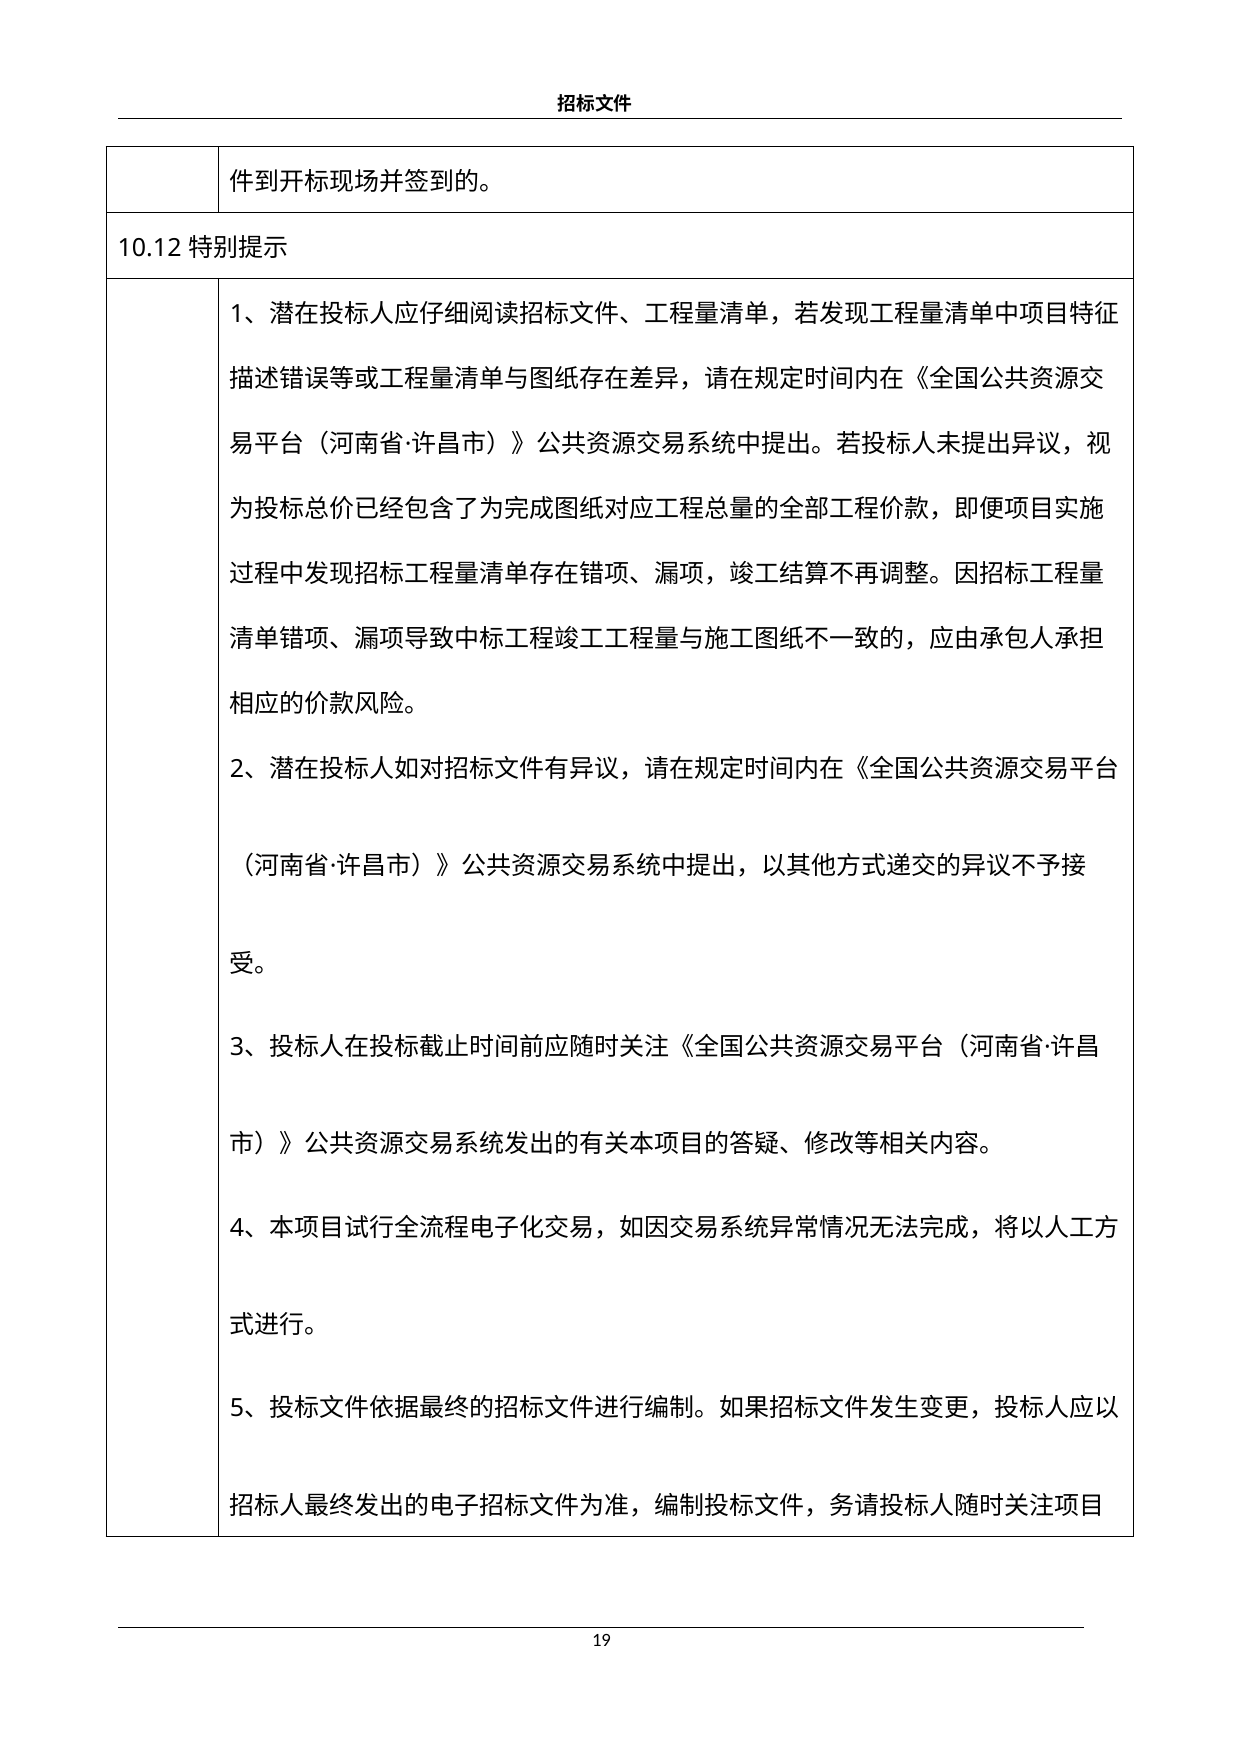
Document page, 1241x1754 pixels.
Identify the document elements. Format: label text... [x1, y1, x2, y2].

table_cell [107, 279, 218, 1536]
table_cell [219, 147, 1133, 212]
table_cell [107, 147, 218, 212]
table_cell 10.12 特别提示 [107, 213, 1133, 278]
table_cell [219, 279, 1133, 1536]
